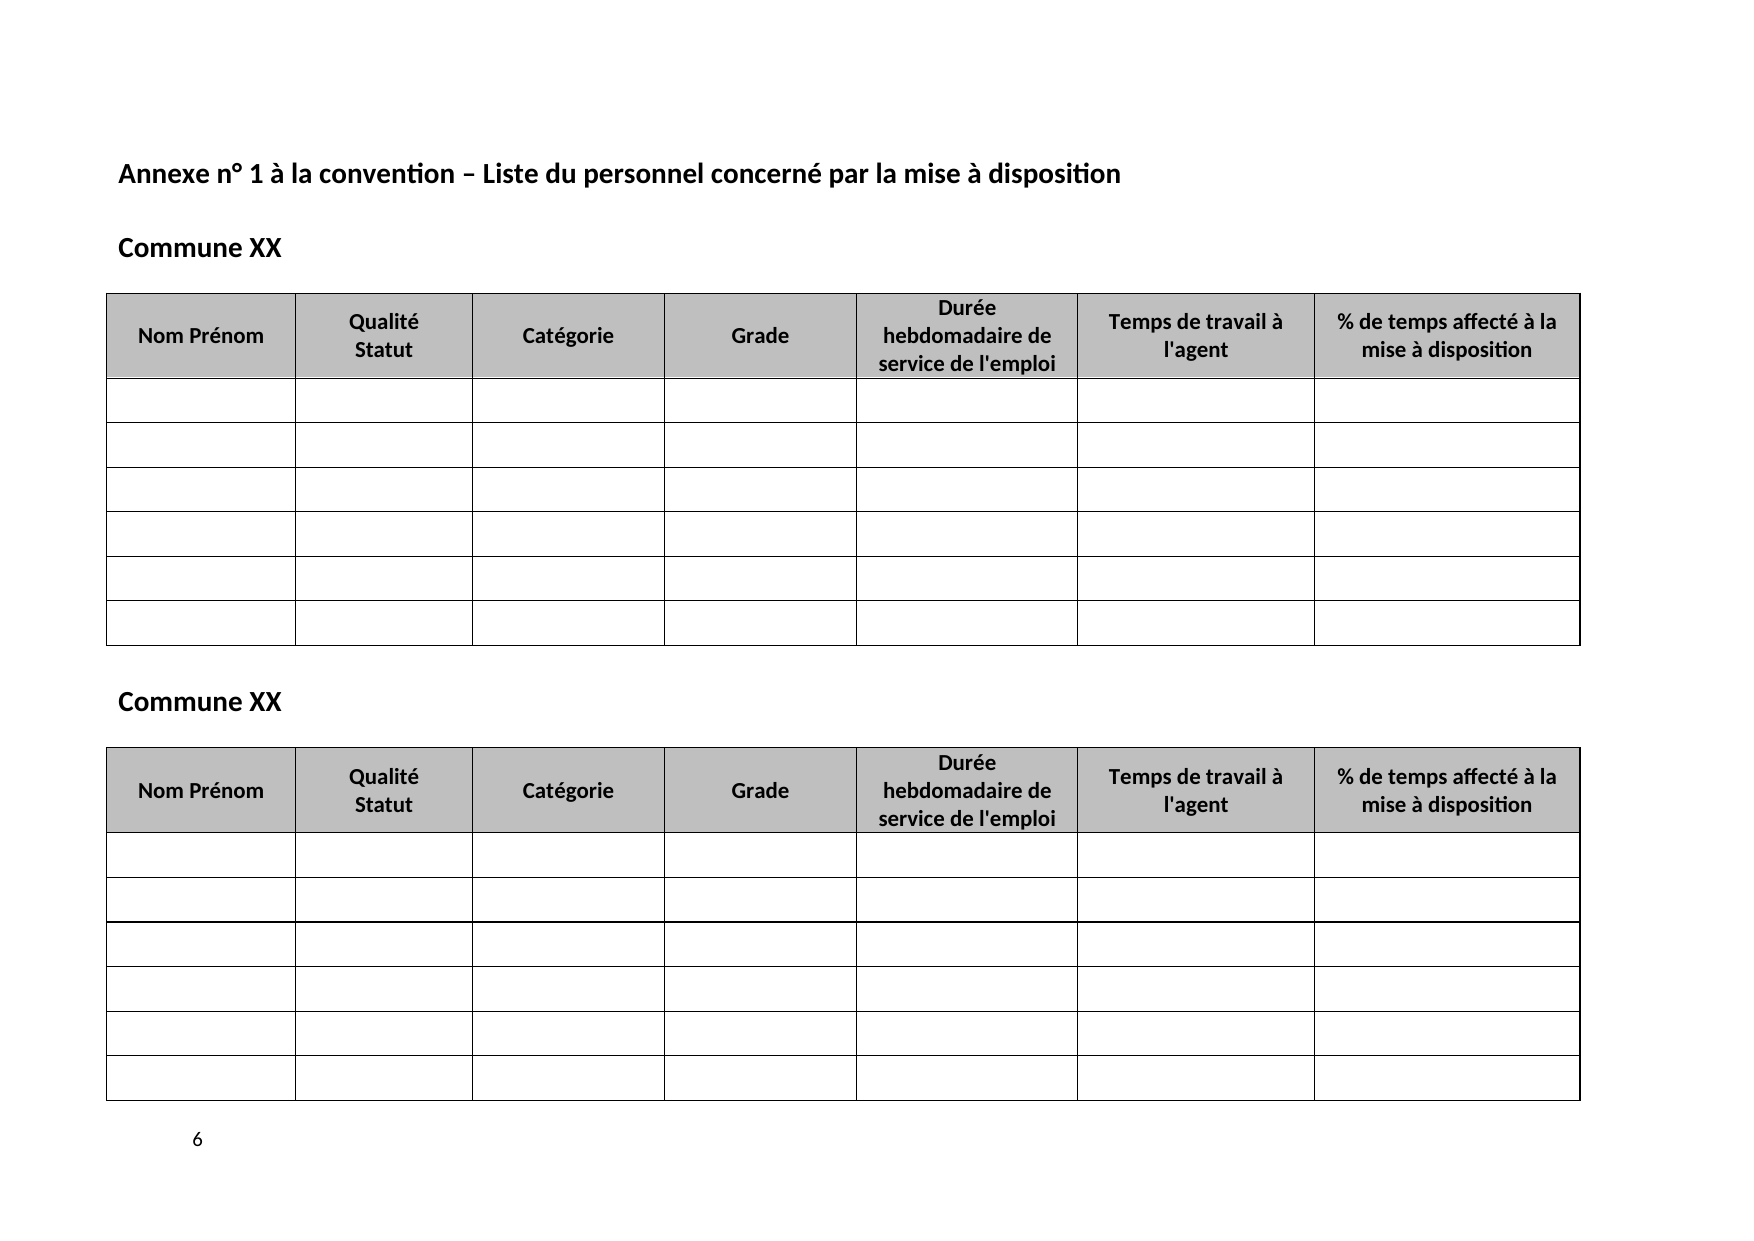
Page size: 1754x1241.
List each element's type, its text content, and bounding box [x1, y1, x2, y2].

text Commune XX [118, 229, 1636, 264]
table_cell [107, 878, 295, 921]
table_cell [857, 379, 1077, 422]
table_cell [296, 833, 472, 877]
table_cell [473, 468, 664, 511]
table_cell [296, 1056, 472, 1100]
table_cell [296, 468, 472, 511]
table_cell [473, 557, 664, 600]
table_cell [665, 833, 856, 877]
table_cell [473, 379, 664, 422]
table_header Catégorie [473, 748, 664, 832]
table_header Qualité Statut [296, 748, 472, 832]
text Commune XX [118, 683, 1636, 719]
table_header Temps de travail à l'agent [1078, 748, 1314, 832]
table_cell [1078, 1056, 1314, 1100]
table_cell [857, 967, 1077, 1011]
table_cell [665, 1056, 856, 1100]
table_cell [857, 601, 1077, 645]
table_cell [473, 833, 664, 877]
table_header Durée hebdomadaire de service de l'emploi [857, 294, 1077, 377]
table_cell [107, 423, 295, 467]
table_cell [473, 878, 664, 921]
table_cell [665, 468, 856, 511]
table_cell [1315, 1056, 1579, 1100]
table_cell [1078, 923, 1314, 966]
table_cell [1315, 967, 1579, 1011]
table_cell [1078, 557, 1314, 600]
table_cell [665, 601, 856, 645]
table_cell [1315, 601, 1579, 645]
table_cell [1315, 379, 1579, 422]
text Annexe n° 1 à la convention – Liste du personnel concerné par la mise à disposition [118, 156, 1636, 191]
table_cell [296, 1012, 472, 1055]
table_cell [473, 967, 664, 1011]
table_cell [107, 923, 295, 966]
table_cell [107, 379, 295, 422]
table_cell [1078, 423, 1314, 467]
table_cell [107, 557, 295, 600]
table_header Nom Prénom [107, 748, 295, 832]
table_cell [1078, 833, 1314, 877]
table_header Grade [665, 294, 856, 377]
table_cell [1078, 967, 1314, 1011]
table_cell [473, 601, 664, 645]
table_cell [473, 1012, 664, 1055]
table_cell [1078, 878, 1314, 921]
table_cell [107, 601, 295, 645]
table_cell [665, 512, 856, 556]
table_cell [1315, 557, 1579, 600]
table_cell [1078, 379, 1314, 422]
table_cell [1315, 923, 1579, 966]
table_cell [296, 557, 472, 600]
table_header Grade [665, 748, 856, 832]
table_cell [857, 878, 1077, 921]
table_cell [107, 512, 295, 556]
table_header Nom Prénom [107, 294, 295, 377]
table_cell [665, 1012, 856, 1055]
table_cell [1078, 512, 1314, 556]
table_header Durée hebdomadaire de service de l'emploi [857, 748, 1077, 832]
table_cell [1078, 601, 1314, 645]
table_header Qualité Statut [296, 294, 472, 377]
table_cell [665, 379, 856, 422]
table_cell [857, 423, 1077, 467]
table_cell [1315, 878, 1579, 921]
table_cell [107, 967, 295, 1011]
table_cell [296, 601, 472, 645]
table_cell [1315, 423, 1579, 467]
table_cell [1078, 468, 1314, 511]
table_cell [1315, 833, 1579, 877]
table_cell [296, 379, 472, 422]
table_cell [107, 1056, 295, 1100]
table_cell [857, 833, 1077, 877]
table_cell [1315, 468, 1579, 511]
table_cell [296, 923, 472, 966]
table_cell [665, 878, 856, 921]
table_header % de temps affecté à la mise à disposition [1315, 294, 1579, 377]
table_header Temps de travail à l'agent [1078, 294, 1314, 377]
table_cell [296, 967, 472, 1011]
table_cell [1078, 1012, 1314, 1055]
table_cell [665, 557, 856, 600]
table_cell [107, 468, 295, 511]
table_cell [296, 423, 472, 467]
table_cell [665, 923, 856, 966]
table_cell [107, 1012, 295, 1055]
table_header Catégorie [473, 294, 664, 377]
table_cell [473, 512, 664, 556]
table_cell [473, 1056, 664, 1100]
table_cell [857, 923, 1077, 966]
table_cell [857, 512, 1077, 556]
table_cell [473, 423, 664, 467]
table_cell [107, 833, 295, 877]
table_cell [1315, 512, 1579, 556]
table_cell [857, 1056, 1077, 1100]
table_cell [857, 557, 1077, 600]
table_cell [665, 967, 856, 1011]
table_header % de temps affecté à la mise à disposition [1315, 748, 1579, 832]
table_cell [473, 923, 664, 966]
table_cell [857, 468, 1077, 511]
table_cell [1315, 1012, 1579, 1055]
table_cell [296, 512, 472, 556]
table_cell [665, 423, 856, 467]
table_cell [296, 878, 472, 921]
table_cell [857, 1012, 1077, 1055]
